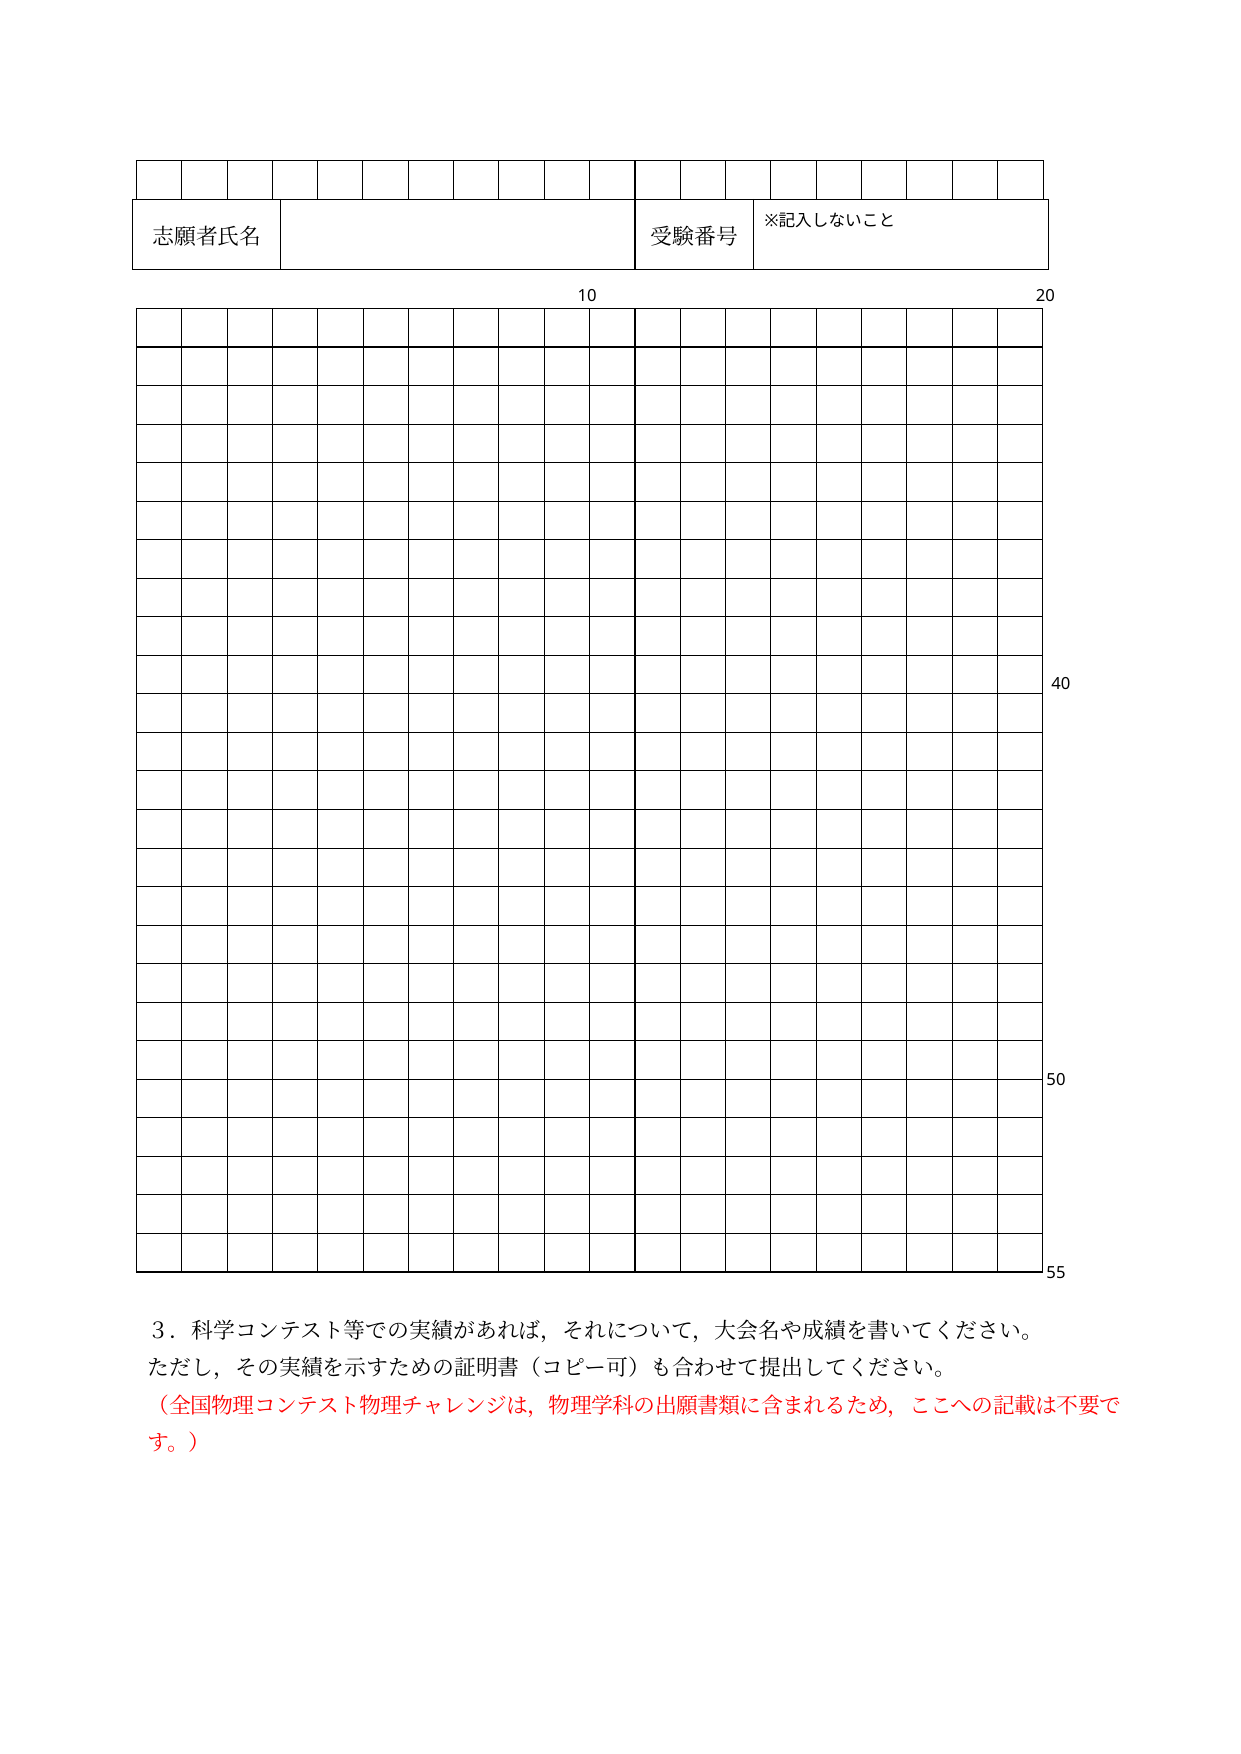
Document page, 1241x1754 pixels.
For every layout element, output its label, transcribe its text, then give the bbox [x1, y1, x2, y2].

table_cell [636, 540, 680, 578]
table_cell [590, 1080, 634, 1117]
table_cell [364, 926, 408, 963]
table_cell [137, 1234, 181, 1271]
table_cell [953, 425, 997, 462]
table_cell [409, 771, 453, 809]
table_cell [590, 733, 634, 770]
table_cell [499, 579, 544, 616]
table_header [545, 309, 589, 346]
table_cell [998, 540, 1042, 578]
table_cell [409, 964, 453, 1002]
table_cell [726, 1080, 770, 1117]
table_cell [590, 1003, 634, 1040]
table_cell [318, 1118, 363, 1156]
table_cell [273, 771, 317, 809]
table_cell [318, 386, 363, 423]
table_cell [953, 1234, 997, 1271]
table_cell [364, 810, 408, 847]
table_cell [318, 964, 363, 1002]
table_cell [499, 348, 544, 385]
table_cell [545, 964, 589, 1002]
table_cell [862, 1234, 906, 1271]
table_cell [771, 1041, 816, 1079]
table_cell [862, 1157, 906, 1194]
table_cell [590, 1157, 634, 1194]
table_cell [318, 1234, 363, 1271]
table_cell [817, 964, 861, 1002]
table_cell [998, 810, 1042, 847]
table_cell [590, 161, 634, 199]
table_cell [590, 348, 634, 385]
table_cell [771, 733, 816, 770]
table_cell [228, 733, 272, 770]
table_cell [409, 887, 453, 924]
table_cell [273, 348, 317, 385]
table_cell [318, 1157, 363, 1194]
table_header [137, 309, 181, 346]
table_cell [318, 810, 363, 847]
table_cell [817, 810, 861, 847]
table_cell [273, 1234, 317, 1271]
table_cell [182, 771, 227, 809]
table_cell [590, 1041, 634, 1079]
table_cell [817, 617, 861, 655]
table_cell [817, 386, 861, 423]
table_cell [817, 1080, 861, 1117]
table_cell [907, 694, 952, 732]
table_cell [545, 1003, 589, 1040]
table_cell [273, 579, 317, 616]
table_cell [499, 617, 544, 655]
table_cell [907, 579, 952, 616]
text ただし，その実績を示すための証明書（コピー可）も合わせて提出してください。 [148, 1347, 1122, 1385]
table_header [817, 309, 861, 346]
table_cell [182, 656, 227, 693]
table_cell [953, 502, 997, 539]
table_cell [273, 161, 317, 199]
table_cell [817, 1118, 861, 1156]
table_cell [771, 348, 816, 385]
table_cell [907, 1195, 952, 1233]
table_cell [681, 425, 725, 462]
table_cell [817, 463, 861, 501]
table_cell [454, 1234, 498, 1271]
table_cell [137, 656, 181, 693]
table_cell [681, 617, 725, 655]
table_cell [454, 1118, 498, 1156]
table_header [364, 309, 408, 346]
table_cell [998, 1003, 1042, 1040]
table_cell [726, 463, 770, 501]
table_cell [681, 1234, 725, 1271]
table_cell [636, 771, 680, 809]
table_cell [409, 540, 453, 578]
table_cell [364, 1157, 408, 1194]
table_cell [364, 463, 408, 501]
table_cell [364, 1080, 408, 1117]
table_cell [862, 964, 906, 1002]
table_cell [228, 694, 272, 732]
table_cell [454, 540, 498, 578]
table_cell [137, 579, 181, 616]
table_cell [137, 1003, 181, 1040]
table_cell [228, 1041, 272, 1079]
table_cell [318, 926, 363, 963]
table_cell [907, 926, 952, 963]
table_cell [182, 1195, 227, 1233]
table_cell [771, 1234, 816, 1271]
table_header [998, 309, 1042, 346]
table_cell [771, 1080, 816, 1117]
table_cell [499, 463, 544, 501]
table_cell [499, 1003, 544, 1040]
table_cell [771, 771, 816, 809]
table_cell [953, 810, 997, 847]
table_cell [499, 1080, 544, 1117]
table_cell [182, 926, 227, 963]
table_cell [681, 849, 725, 886]
table_cell [409, 617, 453, 655]
table_cell [137, 964, 181, 1002]
table_cell [817, 540, 861, 578]
table_cell [636, 964, 680, 1002]
table_cell [726, 1041, 770, 1079]
table_cell [636, 386, 680, 423]
table_cell [636, 656, 680, 693]
table_cell [862, 425, 906, 462]
table_cell [273, 810, 317, 847]
table_cell [681, 386, 725, 423]
table_cell [862, 463, 906, 501]
table_cell [499, 926, 544, 963]
table_cell [545, 926, 589, 963]
table_cell [545, 425, 589, 462]
table_cell [454, 694, 498, 732]
table_cell [182, 810, 227, 847]
table_cell [771, 887, 816, 924]
table_cell [409, 502, 453, 539]
table_cell [545, 733, 589, 770]
table_cell [364, 617, 408, 655]
table_cell [726, 733, 770, 770]
table_cell [409, 463, 453, 501]
table_cell [182, 887, 227, 924]
table_cell [907, 964, 952, 1002]
table_cell [771, 161, 816, 199]
table_cell [862, 1041, 906, 1079]
table_cell [273, 1118, 317, 1156]
table_cell [137, 926, 181, 963]
table_cell [907, 1080, 952, 1117]
text ３．科学コンテスト等での実績があれば，それについて，大会名や成績を書いてください。 [148, 1310, 1122, 1347]
table_cell [726, 926, 770, 963]
table_cell [318, 161, 362, 199]
table_cell [998, 348, 1042, 385]
table_cell [771, 617, 816, 655]
table_cell [499, 1195, 544, 1233]
table_cell [499, 771, 544, 809]
table_header [907, 309, 952, 346]
table_cell [953, 1195, 997, 1233]
table_cell [137, 1118, 181, 1156]
table_cell [953, 1003, 997, 1040]
table_cell [499, 1118, 544, 1156]
table_cell [273, 1080, 317, 1117]
table_cell [726, 849, 770, 886]
table_cell [590, 694, 634, 732]
table_cell [137, 540, 181, 578]
table_cell [590, 1118, 634, 1156]
table_cell [998, 964, 1042, 1002]
table_cell [318, 771, 363, 809]
table_cell [228, 810, 272, 847]
table_cell [182, 579, 227, 616]
table_cell [681, 1080, 725, 1117]
table_cell [953, 656, 997, 693]
table_cell [771, 656, 816, 693]
table_cell [771, 926, 816, 963]
table_cell [726, 656, 770, 693]
table_cell [636, 502, 680, 539]
table_cell [998, 733, 1042, 770]
table_cell [953, 579, 997, 616]
table_cell [907, 1157, 952, 1194]
table_cell [817, 425, 861, 462]
table_cell [545, 463, 589, 501]
table_cell [590, 463, 634, 501]
table_cell [817, 733, 861, 770]
table_cell [726, 694, 770, 732]
table_cell [590, 1195, 634, 1233]
table_cell [228, 386, 272, 423]
table_cell [862, 849, 906, 886]
table_cell [636, 926, 680, 963]
table_cell [953, 964, 997, 1002]
table_cell [726, 161, 770, 199]
table_cell [318, 463, 363, 501]
table_cell [907, 887, 952, 924]
table_cell [953, 1157, 997, 1194]
table_cell [726, 887, 770, 924]
table_cell [771, 1195, 816, 1233]
table_cell [409, 1234, 453, 1271]
table_cell [862, 161, 906, 199]
table_cell [726, 617, 770, 655]
table_cell [681, 887, 725, 924]
table_cell [636, 1080, 680, 1117]
table_cell [454, 1080, 498, 1117]
table_cell [364, 1118, 408, 1156]
table_cell [318, 579, 363, 616]
table_cell [228, 617, 272, 655]
table_cell [907, 617, 952, 655]
table_cell [771, 810, 816, 847]
table_cell [681, 540, 725, 578]
table_cell [636, 463, 680, 501]
table_cell [817, 1195, 861, 1233]
table_cell [273, 964, 317, 1002]
table_cell [590, 617, 634, 655]
table_cell [454, 1041, 498, 1079]
table_cell [681, 348, 725, 385]
table_cell [454, 348, 498, 385]
table_cell [454, 810, 498, 847]
table_cell [771, 463, 816, 501]
table_header [273, 309, 317, 346]
table_cell [228, 964, 272, 1002]
table_cell [953, 887, 997, 924]
table_header [182, 309, 227, 346]
table_cell [681, 579, 725, 616]
table_cell [545, 849, 589, 886]
table_cell [771, 694, 816, 732]
table_cell ※記入しないこと [754, 200, 1048, 269]
table_cell [454, 771, 498, 809]
table_cell [953, 771, 997, 809]
table_cell [998, 1118, 1042, 1156]
table_cell [409, 1195, 453, 1233]
table_cell [636, 579, 680, 616]
table_header [228, 309, 272, 346]
table_cell [454, 887, 498, 924]
table_cell [907, 1234, 952, 1271]
table_cell [681, 1041, 725, 1079]
table_cell [636, 1195, 680, 1233]
table_cell [137, 425, 181, 462]
table_cell [862, 771, 906, 809]
table_cell [681, 1195, 725, 1233]
table_cell [454, 425, 498, 462]
table_cell [907, 849, 952, 886]
table_cell [409, 348, 453, 385]
table_cell [771, 964, 816, 1002]
table_cell [862, 1003, 906, 1040]
table_cell [726, 1157, 770, 1194]
table_cell [907, 1003, 952, 1040]
table_cell [545, 579, 589, 616]
table_cell [590, 771, 634, 809]
table_cell [953, 1080, 997, 1117]
table_cell [273, 463, 317, 501]
table_header [726, 309, 770, 346]
table_cell [137, 161, 181, 199]
table_cell [590, 849, 634, 886]
table_cell [726, 1195, 770, 1233]
table_cell [273, 1195, 317, 1233]
table_cell [364, 386, 408, 423]
table_cell [409, 849, 453, 886]
table_cell [998, 694, 1042, 732]
table_cell [182, 1003, 227, 1040]
table_cell [364, 656, 408, 693]
table_cell [998, 579, 1042, 616]
table_cell [545, 694, 589, 732]
table_cell [817, 656, 861, 693]
table_cell [182, 1234, 227, 1271]
table_cell [499, 849, 544, 886]
table_cell [273, 1157, 317, 1194]
table_cell [545, 771, 589, 809]
table_cell [862, 579, 906, 616]
table_cell [817, 161, 861, 199]
table_cell [182, 386, 227, 423]
table_cell [636, 1003, 680, 1040]
table_cell [499, 540, 544, 578]
table_cell [499, 1234, 544, 1271]
table_cell [681, 964, 725, 1002]
table_cell [454, 161, 498, 199]
table_cell [953, 161, 997, 199]
table_cell [998, 849, 1042, 886]
table_cell [862, 694, 906, 732]
table_cell [454, 463, 498, 501]
table_cell [907, 425, 952, 462]
table_cell [499, 161, 544, 199]
table_cell [998, 656, 1042, 693]
table_cell [182, 1157, 227, 1194]
table_cell [681, 1118, 725, 1156]
table_cell [228, 1003, 272, 1040]
table_cell [907, 810, 952, 847]
table_cell [545, 1234, 589, 1271]
table_cell [409, 694, 453, 732]
table_cell [771, 386, 816, 423]
table_cell [726, 810, 770, 847]
table_cell [318, 887, 363, 924]
table_cell [862, 540, 906, 578]
table_cell [454, 656, 498, 693]
table_cell [454, 964, 498, 1002]
table_cell [545, 1157, 589, 1194]
table_cell [681, 161, 725, 199]
table_cell [499, 386, 544, 423]
table_cell [137, 1157, 181, 1194]
table_cell [636, 733, 680, 770]
table_cell [681, 694, 725, 732]
table_cell [364, 694, 408, 732]
table_cell [998, 771, 1042, 809]
table_cell [771, 579, 816, 616]
table_cell [998, 463, 1042, 501]
table_cell [182, 425, 227, 462]
table_header [681, 309, 725, 346]
table_cell [681, 656, 725, 693]
table_cell [228, 926, 272, 963]
table_cell [817, 771, 861, 809]
table_cell [228, 161, 272, 199]
table_cell [545, 1041, 589, 1079]
table_cell [454, 1195, 498, 1233]
table_cell [953, 1118, 997, 1156]
table_cell [953, 926, 997, 963]
table_cell [182, 849, 227, 886]
table_cell [273, 849, 317, 886]
table_cell [137, 887, 181, 924]
table_cell [499, 1041, 544, 1079]
table_cell [182, 502, 227, 539]
table_cell [273, 1003, 317, 1040]
table_cell [545, 1080, 589, 1117]
table_cell [499, 810, 544, 847]
table_cell [545, 617, 589, 655]
table_cell [862, 926, 906, 963]
table_cell [590, 1234, 634, 1271]
table_cell [363, 161, 408, 199]
table_cell [817, 579, 861, 616]
table_cell [862, 386, 906, 423]
table_header [590, 309, 634, 346]
table_cell [228, 1118, 272, 1156]
table_cell [273, 926, 317, 963]
table_cell [318, 1195, 363, 1233]
table_cell [726, 1003, 770, 1040]
table_cell [590, 656, 634, 693]
text （全国物理コンテスト物理チャレンジは，物理学科の出願書類に含まれるため，ここへの記載は不要です。） [148, 1385, 1122, 1460]
table_cell [862, 348, 906, 385]
table_cell [318, 502, 363, 539]
table_cell [590, 964, 634, 1002]
table_cell [318, 1041, 363, 1079]
table_cell [318, 425, 363, 462]
table_cell [636, 617, 680, 655]
table_cell [817, 1157, 861, 1194]
table_cell [681, 463, 725, 501]
table_cell [409, 579, 453, 616]
table_cell [907, 733, 952, 770]
table_cell [590, 926, 634, 963]
table_cell [998, 502, 1042, 539]
table_cell [636, 1118, 680, 1156]
table_cell [273, 694, 317, 732]
table_cell [998, 617, 1042, 655]
table_cell [681, 926, 725, 963]
table_cell [364, 1234, 408, 1271]
table_cell [409, 386, 453, 423]
table_cell [817, 694, 861, 732]
table_cell [545, 348, 589, 385]
table_cell [907, 502, 952, 539]
table_cell [817, 887, 861, 924]
table_cell [364, 1195, 408, 1233]
table_cell [998, 386, 1042, 423]
table_cell [545, 161, 589, 199]
table_cell [817, 502, 861, 539]
table_cell [771, 540, 816, 578]
table_cell [499, 425, 544, 462]
table_cell [545, 1118, 589, 1156]
table_cell [364, 964, 408, 1002]
table_cell [907, 771, 952, 809]
table_cell [228, 540, 272, 578]
table_cell [228, 1157, 272, 1194]
table_cell [364, 579, 408, 616]
table_header [636, 309, 680, 346]
table_cell [998, 1195, 1042, 1233]
table_cell [545, 540, 589, 578]
table_cell [318, 1080, 363, 1117]
table_cell [137, 617, 181, 655]
table_cell [726, 540, 770, 578]
table_cell [817, 926, 861, 963]
table_cell [137, 694, 181, 732]
table_cell [998, 1157, 1042, 1194]
table_cell [137, 348, 181, 385]
table_cell [182, 617, 227, 655]
table_cell [726, 1118, 770, 1156]
table_cell [636, 1157, 680, 1194]
table_cell [817, 1041, 861, 1079]
table_header [318, 309, 363, 346]
table_cell [998, 1234, 1042, 1271]
table_cell [771, 425, 816, 462]
table_cell [137, 771, 181, 809]
table_cell [499, 733, 544, 770]
table_cell [318, 617, 363, 655]
table_cell [228, 425, 272, 462]
table_cell [364, 540, 408, 578]
table_cell [409, 656, 453, 693]
table_cell [409, 1080, 453, 1117]
table_cell [137, 1195, 181, 1233]
table_cell [228, 849, 272, 886]
table_cell [953, 694, 997, 732]
table_cell [364, 1003, 408, 1040]
table_cell [771, 1003, 816, 1040]
table_cell [454, 849, 498, 886]
table_cell [499, 656, 544, 693]
table_cell [364, 348, 408, 385]
table_cell [409, 1118, 453, 1156]
table_cell [636, 849, 680, 886]
table_cell [454, 617, 498, 655]
table_cell [137, 849, 181, 886]
table_cell [862, 1080, 906, 1117]
table_cell [318, 540, 363, 578]
table_cell [862, 1118, 906, 1156]
table_cell [636, 1234, 680, 1271]
table_cell [228, 1234, 272, 1271]
table_cell [273, 540, 317, 578]
table_cell [726, 964, 770, 1002]
table_cell [726, 1234, 770, 1271]
table_cell [273, 887, 317, 924]
table_header [862, 309, 906, 346]
table_cell [409, 926, 453, 963]
table_cell [182, 348, 227, 385]
table_cell [273, 733, 317, 770]
table_cell [681, 733, 725, 770]
table_cell [409, 425, 453, 462]
table_cell [681, 502, 725, 539]
table_cell [228, 579, 272, 616]
table_cell [907, 161, 952, 199]
table_cell [862, 656, 906, 693]
table_cell [953, 540, 997, 578]
table_header [771, 309, 816, 346]
table_cell [590, 810, 634, 847]
table_cell [862, 1195, 906, 1233]
table_cell [953, 733, 997, 770]
table_cell [545, 656, 589, 693]
table_cell [499, 887, 544, 924]
table_cell [409, 810, 453, 847]
table_cell [636, 348, 680, 385]
table_cell [545, 810, 589, 847]
table_cell [907, 348, 952, 385]
table_cell [318, 656, 363, 693]
table_cell [771, 1118, 816, 1156]
table_cell [137, 1041, 181, 1079]
table_cell [998, 161, 1043, 199]
table_cell [137, 733, 181, 770]
table_cell [182, 1080, 227, 1117]
table_cell [364, 1041, 408, 1079]
table_cell [228, 502, 272, 539]
table_cell [318, 733, 363, 770]
table_cell [182, 463, 227, 501]
table_cell [862, 810, 906, 847]
table_cell [499, 694, 544, 732]
table_cell [907, 463, 952, 501]
table_cell [726, 348, 770, 385]
table_header [953, 309, 997, 346]
table_cell [454, 386, 498, 423]
table_cell [953, 849, 997, 886]
table_cell [364, 849, 408, 886]
table_cell [590, 579, 634, 616]
table_cell [862, 502, 906, 539]
table_cell [182, 694, 227, 732]
table_cell [953, 617, 997, 655]
table_cell [499, 964, 544, 1002]
table_cell [228, 771, 272, 809]
table_cell [590, 502, 634, 539]
table_header [409, 309, 453, 346]
table_cell [182, 1041, 227, 1079]
table_cell [409, 1041, 453, 1079]
table_cell [454, 579, 498, 616]
table_cell [364, 771, 408, 809]
table_cell [364, 887, 408, 924]
table_cell [636, 810, 680, 847]
table_cell [953, 1041, 997, 1079]
table_cell [364, 733, 408, 770]
table_cell [636, 694, 680, 732]
table_cell [454, 502, 498, 539]
table_cell [454, 1003, 498, 1040]
table_cell [273, 425, 317, 462]
table_cell [409, 733, 453, 770]
table_cell [636, 425, 680, 462]
table_cell [182, 540, 227, 578]
table_cell [499, 502, 544, 539]
table_cell [454, 926, 498, 963]
table_cell [182, 733, 227, 770]
table_header [499, 309, 544, 346]
table_cell [590, 887, 634, 924]
table_cell [907, 540, 952, 578]
table_cell [907, 656, 952, 693]
table_cell [998, 425, 1042, 462]
table_cell [281, 200, 634, 269]
table_cell [636, 1041, 680, 1079]
table_cell [273, 386, 317, 423]
table_cell [998, 926, 1042, 963]
table_cell [817, 849, 861, 886]
table_cell [998, 1080, 1042, 1117]
table_cell [590, 425, 634, 462]
table_cell [182, 1118, 227, 1156]
table_cell [907, 386, 952, 423]
table_cell [953, 463, 997, 501]
table_cell [771, 1157, 816, 1194]
table_cell [364, 502, 408, 539]
table_cell [318, 849, 363, 886]
table_cell [545, 1195, 589, 1233]
table_cell [726, 579, 770, 616]
table_cell [499, 1157, 544, 1194]
table_cell [681, 1003, 725, 1040]
table_cell [228, 1080, 272, 1117]
table_cell 受験番号 [636, 200, 753, 269]
table_cell [454, 1157, 498, 1194]
table_cell [817, 1003, 861, 1040]
table_cell [726, 502, 770, 539]
table_cell [681, 810, 725, 847]
table_cell [137, 810, 181, 847]
table_cell [137, 1080, 181, 1117]
table_cell [228, 656, 272, 693]
table_cell [636, 161, 680, 199]
table_cell [228, 463, 272, 501]
table_cell [182, 161, 227, 199]
table_cell [862, 887, 906, 924]
table_cell [273, 656, 317, 693]
table_cell [318, 694, 363, 732]
table_cell [409, 1157, 453, 1194]
table_cell [273, 1041, 317, 1079]
table_cell [726, 425, 770, 462]
table_cell [862, 733, 906, 770]
table_cell [228, 348, 272, 385]
table_cell [636, 887, 680, 924]
table_cell [953, 386, 997, 423]
table_cell [726, 771, 770, 809]
table_cell [409, 161, 453, 199]
table_cell [998, 1041, 1042, 1079]
table_cell [907, 1041, 952, 1079]
table_cell [817, 1234, 861, 1271]
table_cell [771, 502, 816, 539]
table_cell [817, 348, 861, 385]
table_cell [137, 463, 181, 501]
table_cell [318, 1003, 363, 1040]
table_cell [681, 771, 725, 809]
table_cell [182, 964, 227, 1002]
table_cell [953, 348, 997, 385]
table_cell [137, 502, 181, 539]
table_cell [454, 733, 498, 770]
table_cell [590, 540, 634, 578]
table_cell [273, 617, 317, 655]
table_cell [318, 348, 363, 385]
table_cell [590, 386, 634, 423]
table_cell [726, 386, 770, 423]
table_cell [771, 849, 816, 886]
table_cell [681, 1157, 725, 1194]
table_header [454, 309, 498, 346]
table_cell [545, 502, 589, 539]
table_cell [137, 386, 181, 423]
table_cell [545, 386, 589, 423]
table_cell 志願者氏名 [133, 200, 280, 269]
table_cell [545, 887, 589, 924]
table_cell [409, 1003, 453, 1040]
table_cell [364, 425, 408, 462]
table_cell [228, 887, 272, 924]
table_cell [228, 1195, 272, 1233]
table_cell [998, 887, 1042, 924]
table_cell [273, 502, 317, 539]
table_cell [862, 617, 906, 655]
table_cell [907, 1118, 952, 1156]
